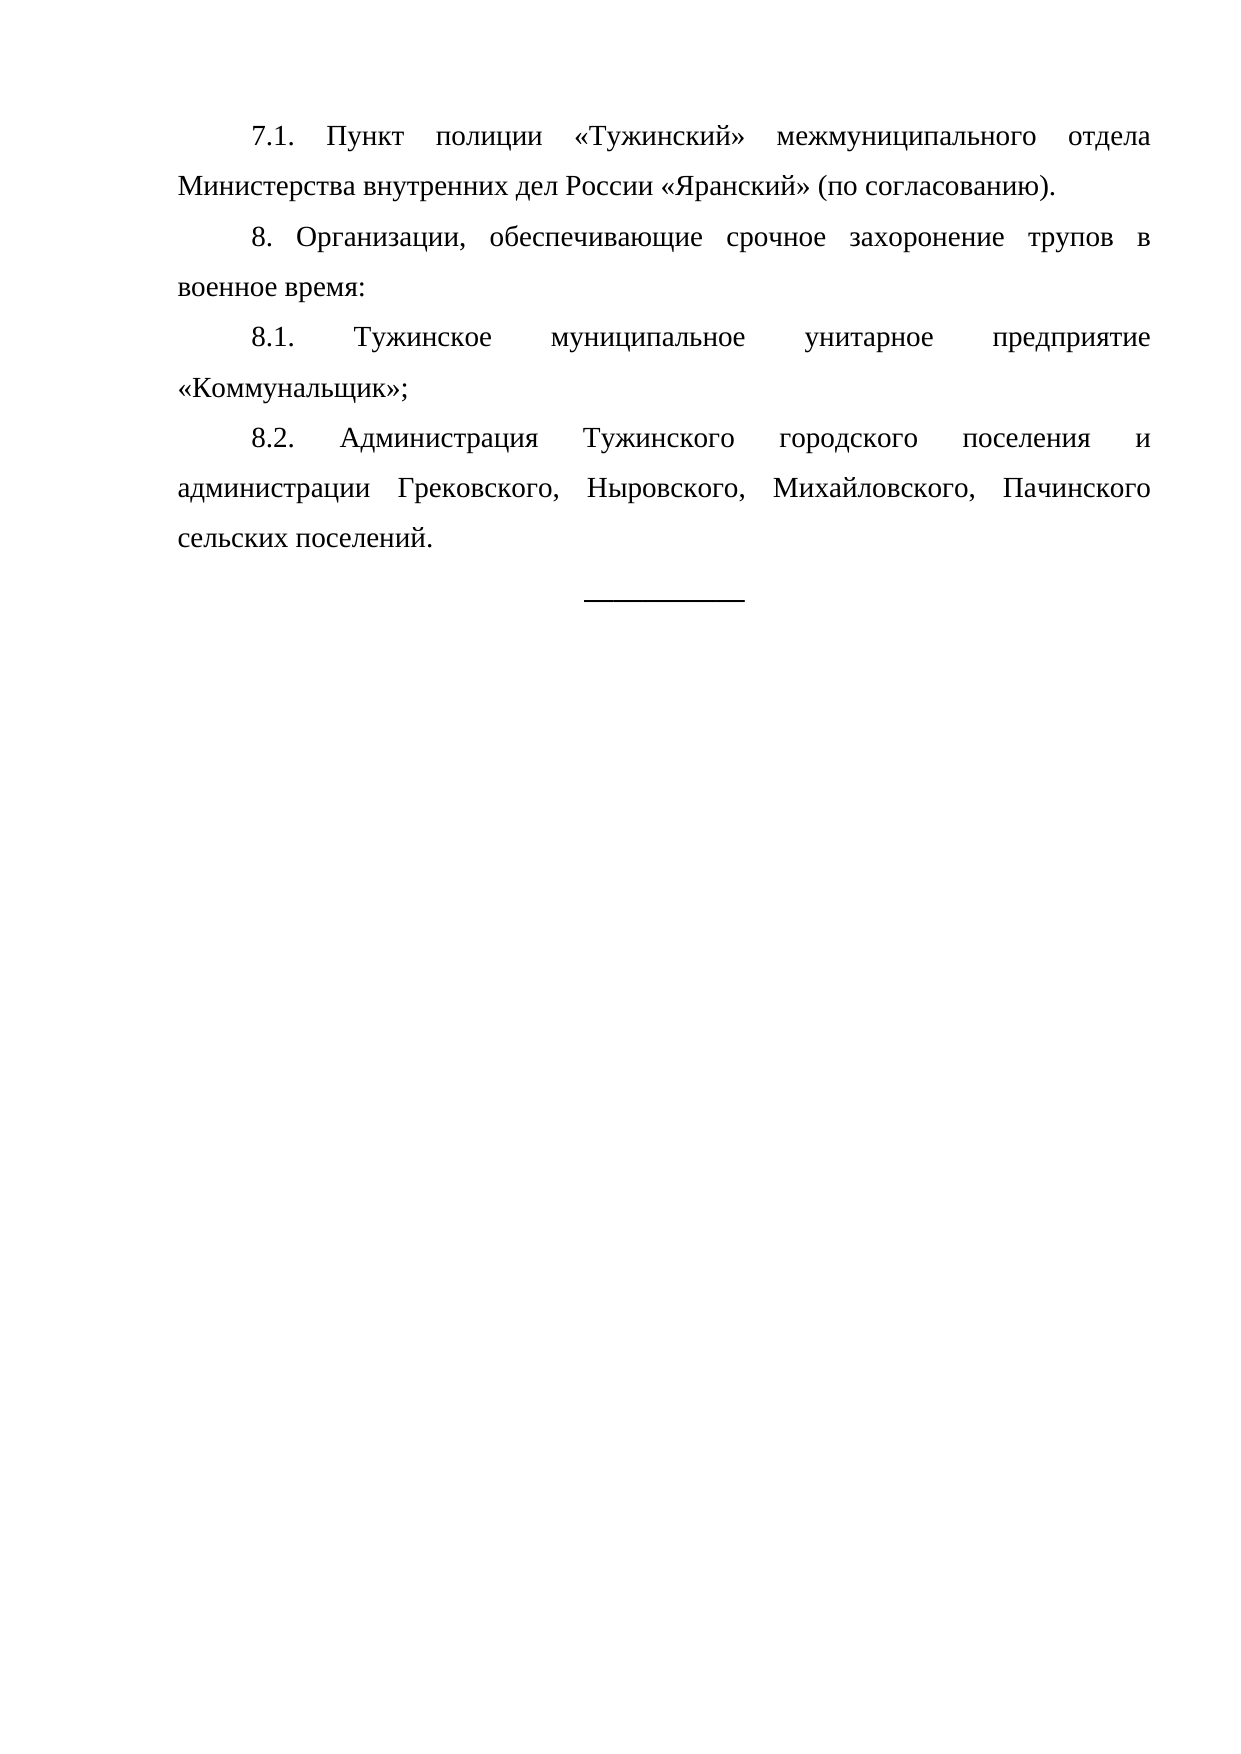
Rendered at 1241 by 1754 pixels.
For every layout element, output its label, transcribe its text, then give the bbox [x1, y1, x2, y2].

text 8.2. Администрация Тужинского городского поселения и администрации Грековского, Ныровского, Михайловского, Пачинского сельских поселений. [177, 420, 1152, 554]
text ___________ [177, 571, 1152, 604]
text 8.1. Тужинское муниципальное унитарное предприятие «Коммунальщик»; [177, 319, 1152, 403]
text 8. Организации, обеспечивающие срочное захоронение трупов в военное время: [177, 219, 1152, 303]
text 7.1. Пункт полиции «Тужинский» межмуниципального отдела Министерства внутренних дел России «Яранский» (по согласованию). [177, 118, 1152, 202]
